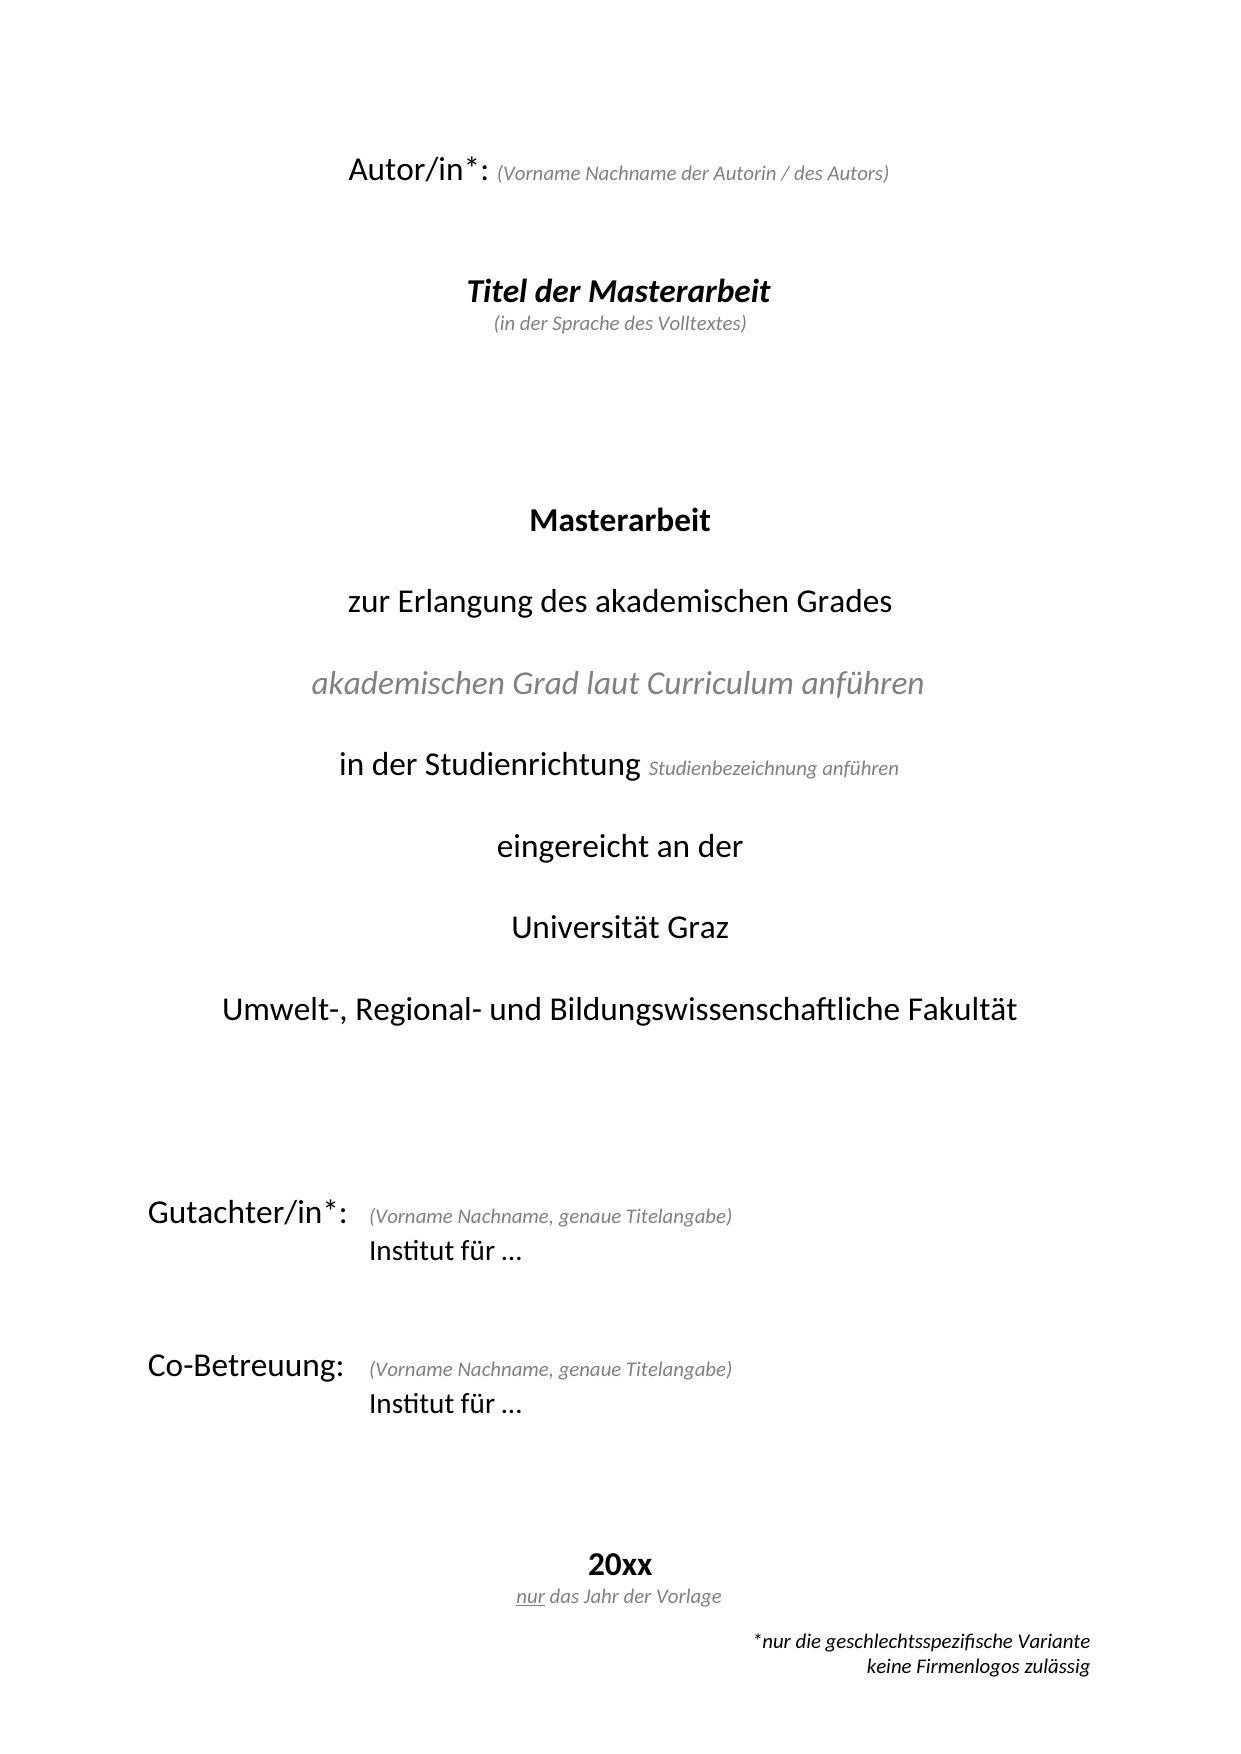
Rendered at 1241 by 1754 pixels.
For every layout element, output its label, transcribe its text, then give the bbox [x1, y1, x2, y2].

text Autor/in*: (Vorname Nachname der Autorin / des Autors) [148, 148, 1093, 188]
text Institut für … [295, 1385, 1093, 1420]
text eingereicht an der [148, 825, 1093, 865]
text Institut für … [295, 1232, 1093, 1268]
text Universität Graz [148, 906, 1093, 947]
title Titel der Masterarbeit [148, 270, 1093, 311]
text Co-Betreuung: (Vorname Nachname, genaue Titelangabe) [148, 1344, 1093, 1385]
text in der Studienrichtung Studienbezeichnung anführen [148, 743, 1093, 784]
text 20xx [148, 1542, 1093, 1583]
text zur Erlangung des akademischen Grades [148, 580, 1093, 621]
text Umwelt-, Regional- und Bildungswissenschaftliche Fakultät [148, 988, 1093, 1028]
text akademischen Grad laut Curriculum anführen [148, 662, 1093, 702]
text nur das Jahr der Vorlage [148, 1583, 1093, 1609]
subtitle Masterarbeit [148, 499, 1093, 539]
title (in der Sprache des Volltextes) [148, 311, 1093, 336]
text Gutachter/in*: (Vorname Nachname, genaue Titelangabe) [148, 1191, 1093, 1232]
